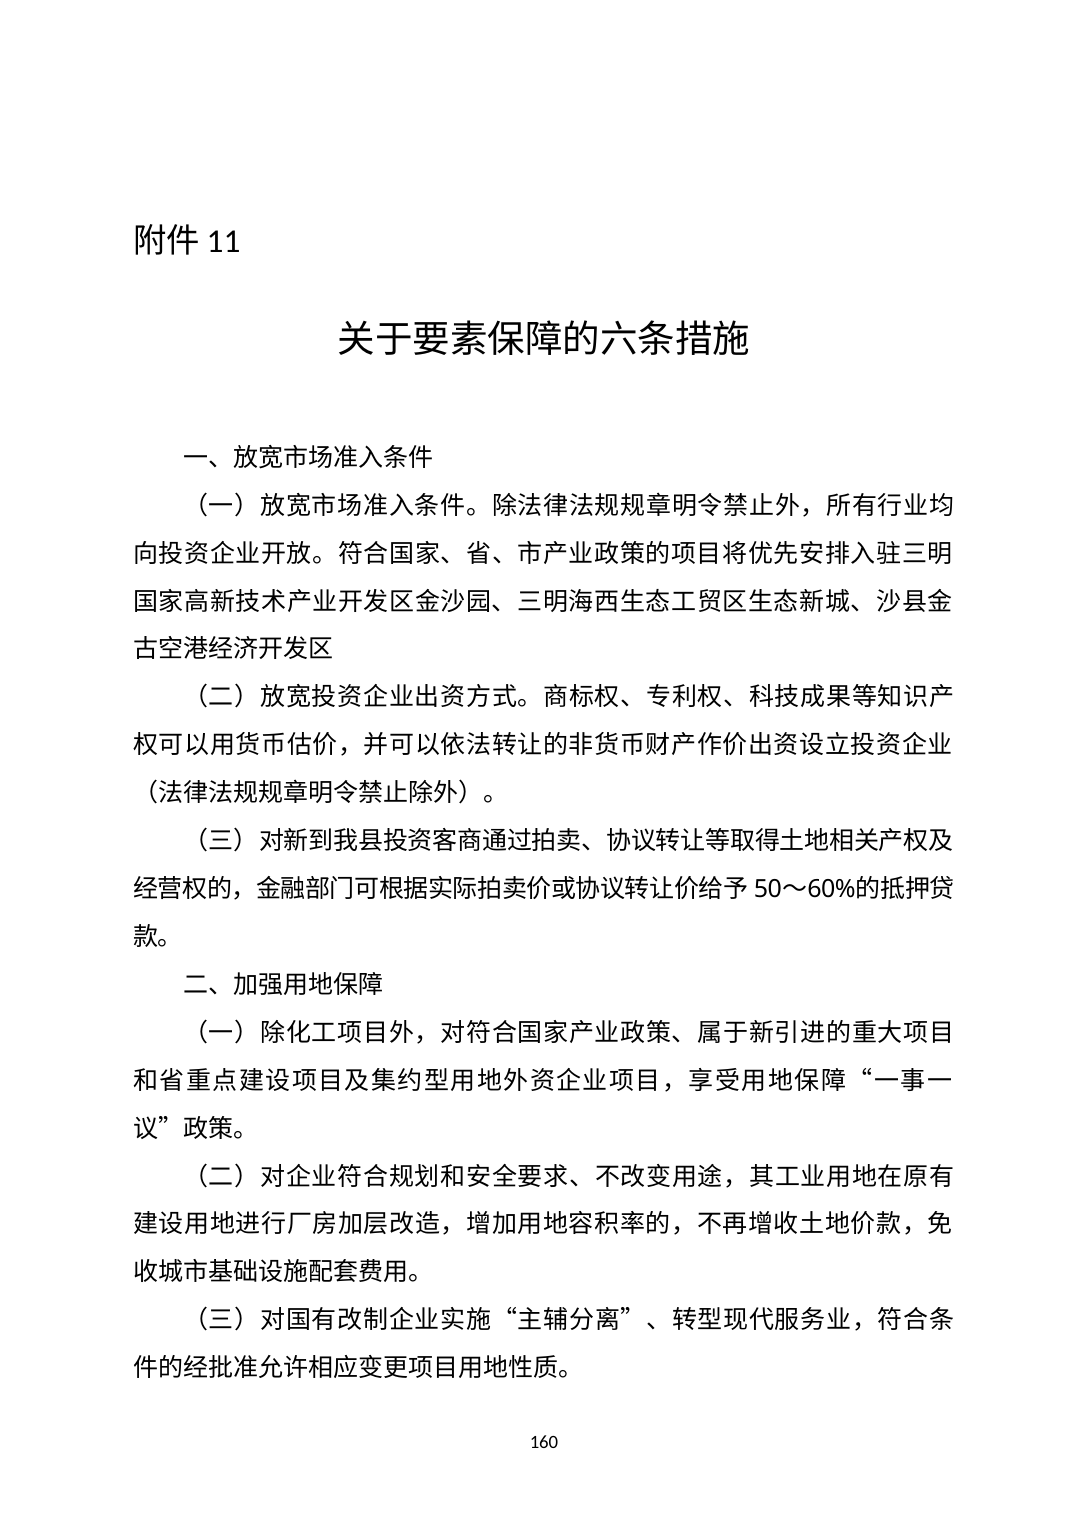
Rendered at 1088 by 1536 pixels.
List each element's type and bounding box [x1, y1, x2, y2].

table_header [132, 167, 956, 1388]
